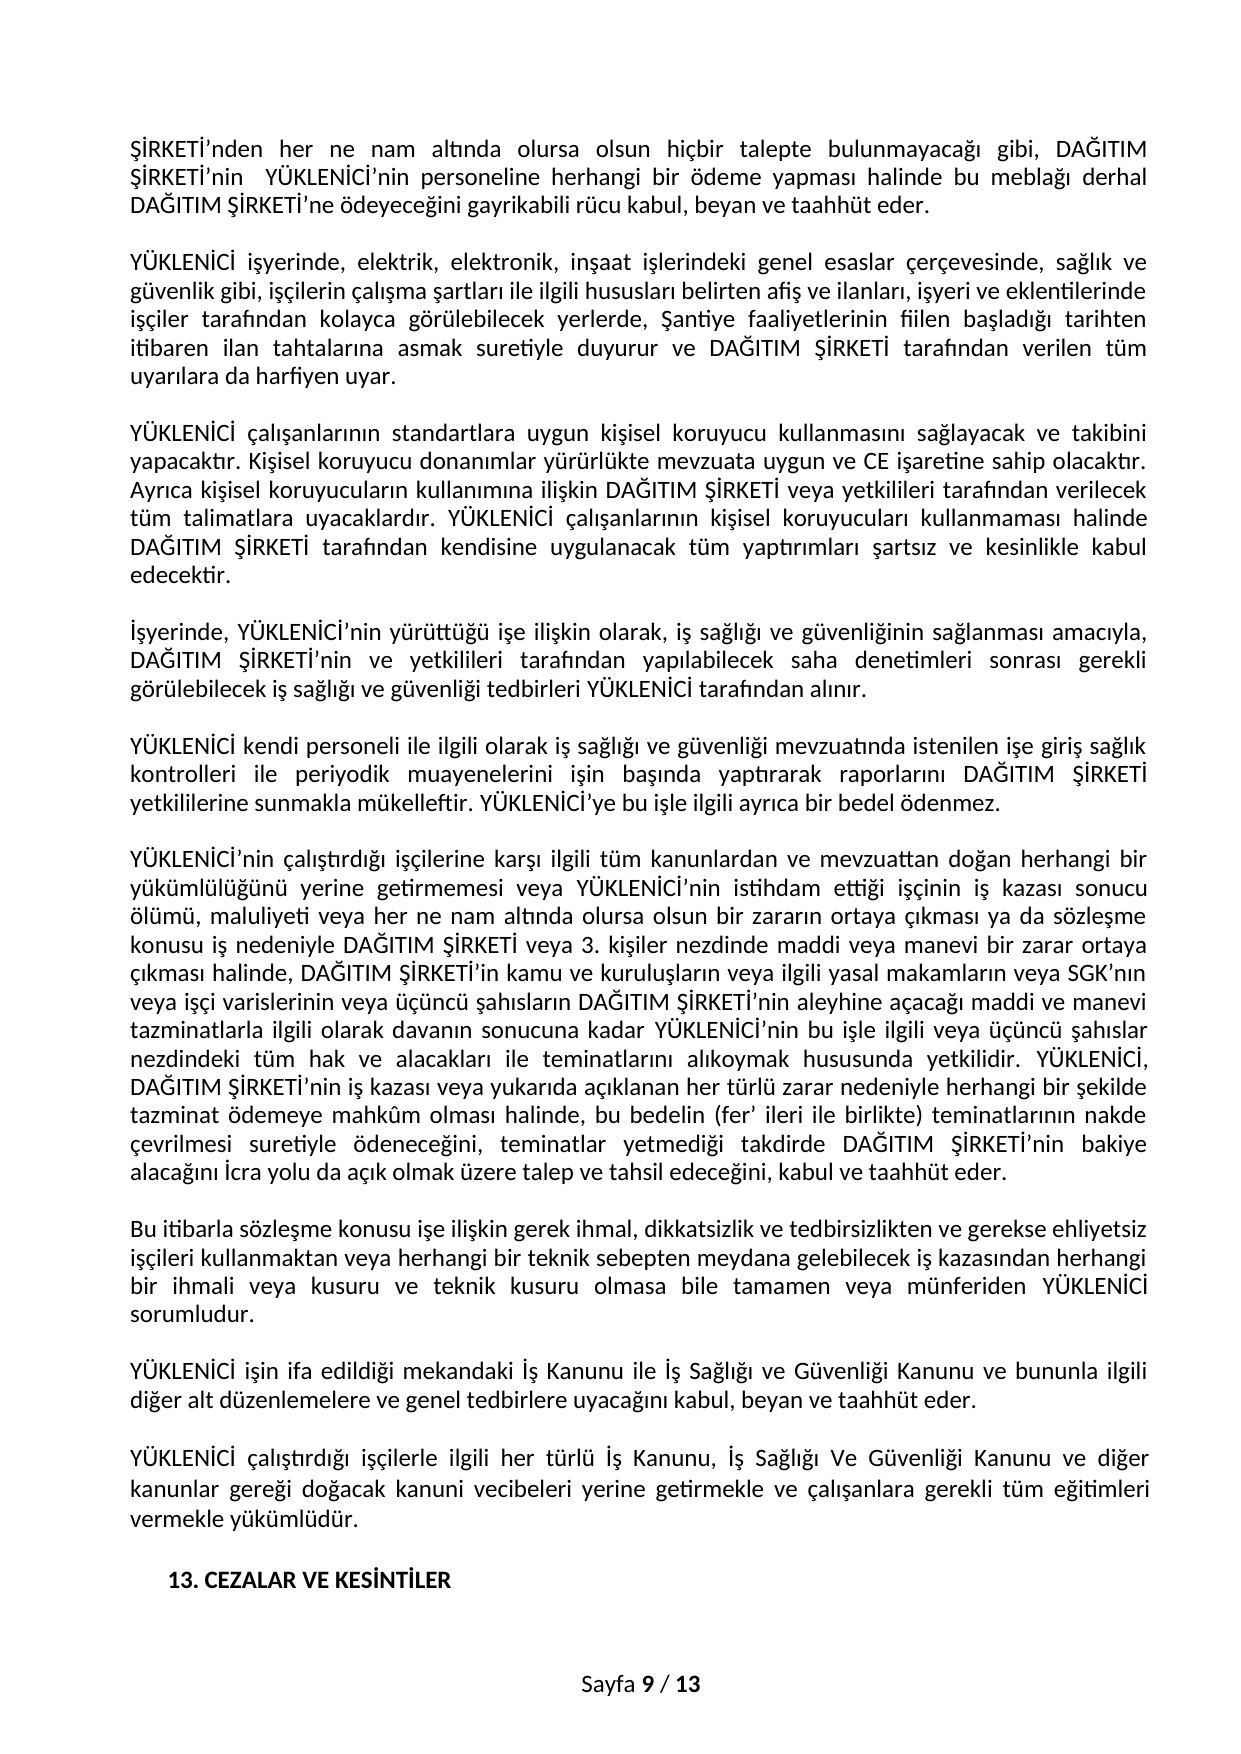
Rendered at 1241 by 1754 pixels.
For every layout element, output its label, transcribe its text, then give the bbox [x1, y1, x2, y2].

text İşyerinde, YÜKLENİCİ’nin yürüttüğü işe ilişkin olarak, iş sağlığı ve güvenliğinin sağlanması amacıyla, DAĞITIM ŞİRKETİ’nin ve yetkilileri tarafından yapılabilecek saha denetimleri sonrası gerekli görülebilecek iş sağlığı ve güvenliği tedbirleri YÜKLENİCİ tarafından alınır. [130, 618, 1148, 703]
list CEZALAR VE KESİNTİLER [167, 1564, 1148, 1595]
text Bu itibarla sözleşme konusu işe ilişkin gerek ihmal, dikkatsizlik ve tedbirsizlikten ve gerekse ehliyetsiz işçileri kullanmaktan veya herhangi bir teknik sebepten meydana gelebilecek iş kazasından herhangi bir ihmali veya kusuru ve teknik kusuru olmasa bile tamamen veya münferiden YÜKLENİCİ sorumludur. [130, 1215, 1148, 1329]
text YÜKLENİCİ çalıştırdığı işçilerle ilgili her türlü İş Kanunu, İş Sağlığı Ve Güvenliği Kanunu ve diğer kanunlar gereği doğacak kanuni vecibeleri yerine getirmekle ve çalışanlara gerekli tüm eğitimleri vermekle yükümlüdür. [130, 1442, 1152, 1534]
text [130, 134, 1148, 219]
text YÜKLENİCİ kendi personeli ile ilgili olarak iş sağlığı ve güvenliği mevzuatında istenilen işe giriş sağlık kontrolleri ile periyodik muayenelerini işin başında yaptırarak raporlarını DAĞITIM ŞİRKETİ yetkililerine sunmakla mükelleftir. YÜKLENİCİ’ye bu işle ilgili ayrıca bir bedel ödenmez. [130, 731, 1148, 817]
text YÜKLENİCİ çalışanlarının standartlara uygun kişisel koruyucu kullanmasını sağlayacak ve takibini yapacaktır. Kişisel koruyucu donanımlar yürürlükte mevzuata uygun ve CE işaretine sahip olacaktır. Ayrıca kişisel koruyucuların kullanımına ilişkin DAĞITIM ŞİRKETİ veya yetkilileri tarafından verilecek tüm talimatlara uyacaklardır. YÜKLENİCİ çalışanlarının kişisel koruyucuları kullanmaması halinde DAĞITIM ŞİRKETİ tarafından kendisine uygulanacak tüm yaptırımları şartsız ve kesinlikle kabul edecektir. [130, 419, 1148, 589]
text YÜKLENİCİ işyerinde, elektrik, elektronik, inşaat işlerindeki genel esaslar çerçevesinde, sağlık ve güvenlik gibi, işçilerin çalışma şartları ile ilgili hususları belirten afiş ve ilanları, işyeri ve eklentilerinde işçiler tarafından kolayca görülebilecek yerlerde, Şantiye faaliyetlerinin fiilen başladığı tarihten itibaren ilan tahtalarına asmak suretiyle duyurur ve DAĞITIM ŞİRKETİ tarafından verilen tüm uyarılara da harfiyen uyar. [130, 248, 1148, 390]
text YÜKLENİCİ’nin çalıştırdığı işçilerine karşı ilgili tüm kanunlardan ve mevzuattan doğan herhangi bir yükümlülüğünü yerine getirmemesi veya YÜKLENİCİ’nin istihdam ettiği işçinin iş kazası sonucu ölümü, maluliyeti veya her ne nam altında olursa olsun bir zararın ortaya çıkması ya da sözleşme konusu iş nedeniyle DAĞITIM ŞİRKETİ veya 3. kişiler nezdinde maddi veya manevi bir zarar ortaya çıkması halinde, DAĞITIM ŞİRKETİ’in kamu ve kuruluşların veya ilgili yasal makamların veya SGK’nın veya işçi varislerinin veya üçüncü şahısların DAĞITIM ŞİRKETİ’nin aleyhine açacağı maddi ve manevi tazminatlarla ilgili olarak davanın sonucuna kadar YÜKLENİCİ’nin bu işle ilgili veya üçüncü şahıslar nezdindeki tüm hak ve alacakları ile teminatlarını alıkoymak hususunda yetkilidir. YÜKLENİCİ, DAĞITIM ŞİRKETİ’nin iş kazası veya yukarıda açıklanan her türlü zarar nedeniyle herhangi bir şekilde tazminat ödemeye mahkûm olması halinde, bu bedelin (fer’ ileri ile birlikte) teminatlarının nakde çevrilmesi suretiyle ödeneceğini, teminatlar yetmediği takdirde DAĞITIM ŞİRKETİ’nin bakiye alacağını İcra yolu da açık olmak üzere talep ve tahsil edeceğini, kabul ve taahhüt eder. [130, 845, 1148, 1186]
text YÜKLENİCİ işin ifa edildiği mekandaki İş Kanunu ile İş Sağlığı ve Güvenliği Kanunu ve bununla ilgili diğer alt düzenlemelere ve genel tedbirlere uyacağını kabul, beyan ve taahhüt eder. [130, 1357, 1148, 1414]
